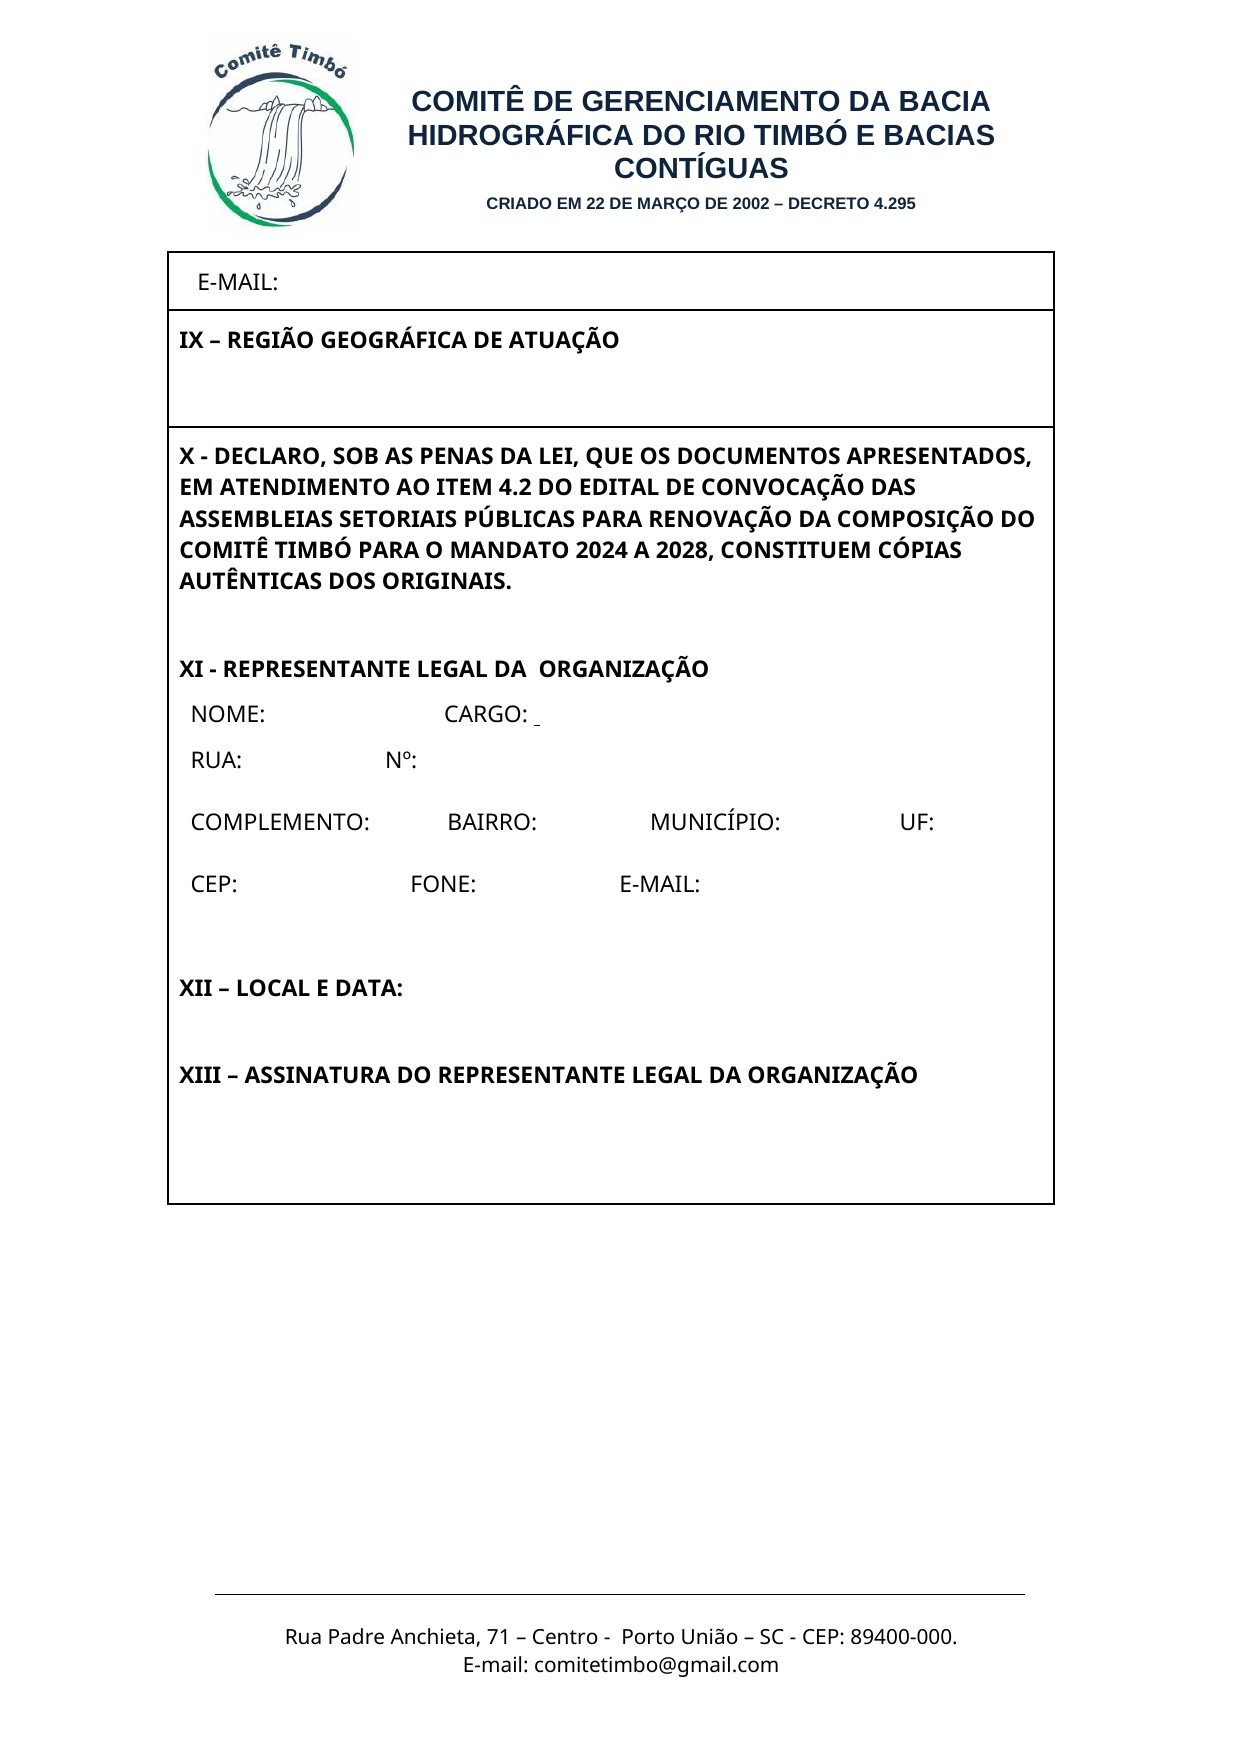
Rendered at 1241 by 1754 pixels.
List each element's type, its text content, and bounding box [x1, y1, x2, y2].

picture [205, 36, 356, 234]
table_cell X - DECLARO, SOB AS PENAS DA LEI, QUE OS DOCUMENTOS APRESENTADOS, EM ATENDIMENTO AO ITEM 4.2 DO EDITAL DE CONVOCAÇÃO DAS ASSEMBLEIAS SETORIAIS PÚBLICAS PARA RENOVAÇÃO DA COMPOSIÇÃO DO COMITÊ TIMBÓ PARA O MANDATO 2024 A 2028, CONSTITUEM CÓPIAS AUTÊNTICAS DOS ORIGINAIS. XI - REPRESENTANTE LEGAL DA ORGANIZAÇÃO NOME: CARGO: RUA: Nº: COMPLEMENTO: BAIRRO: MUNICÍPIO: UF: CEP: FONE: E-MAIL: XII – LOCAL E DATA: XIII – ASSINATURA DO REPRESENTANTE LEGAL DA ORGANIZAÇÃO [169, 428, 1053, 1203]
table_cell IX – REGIÃO GEOGRÁFICA DE ATUAÇÃO [169, 311, 1053, 426]
